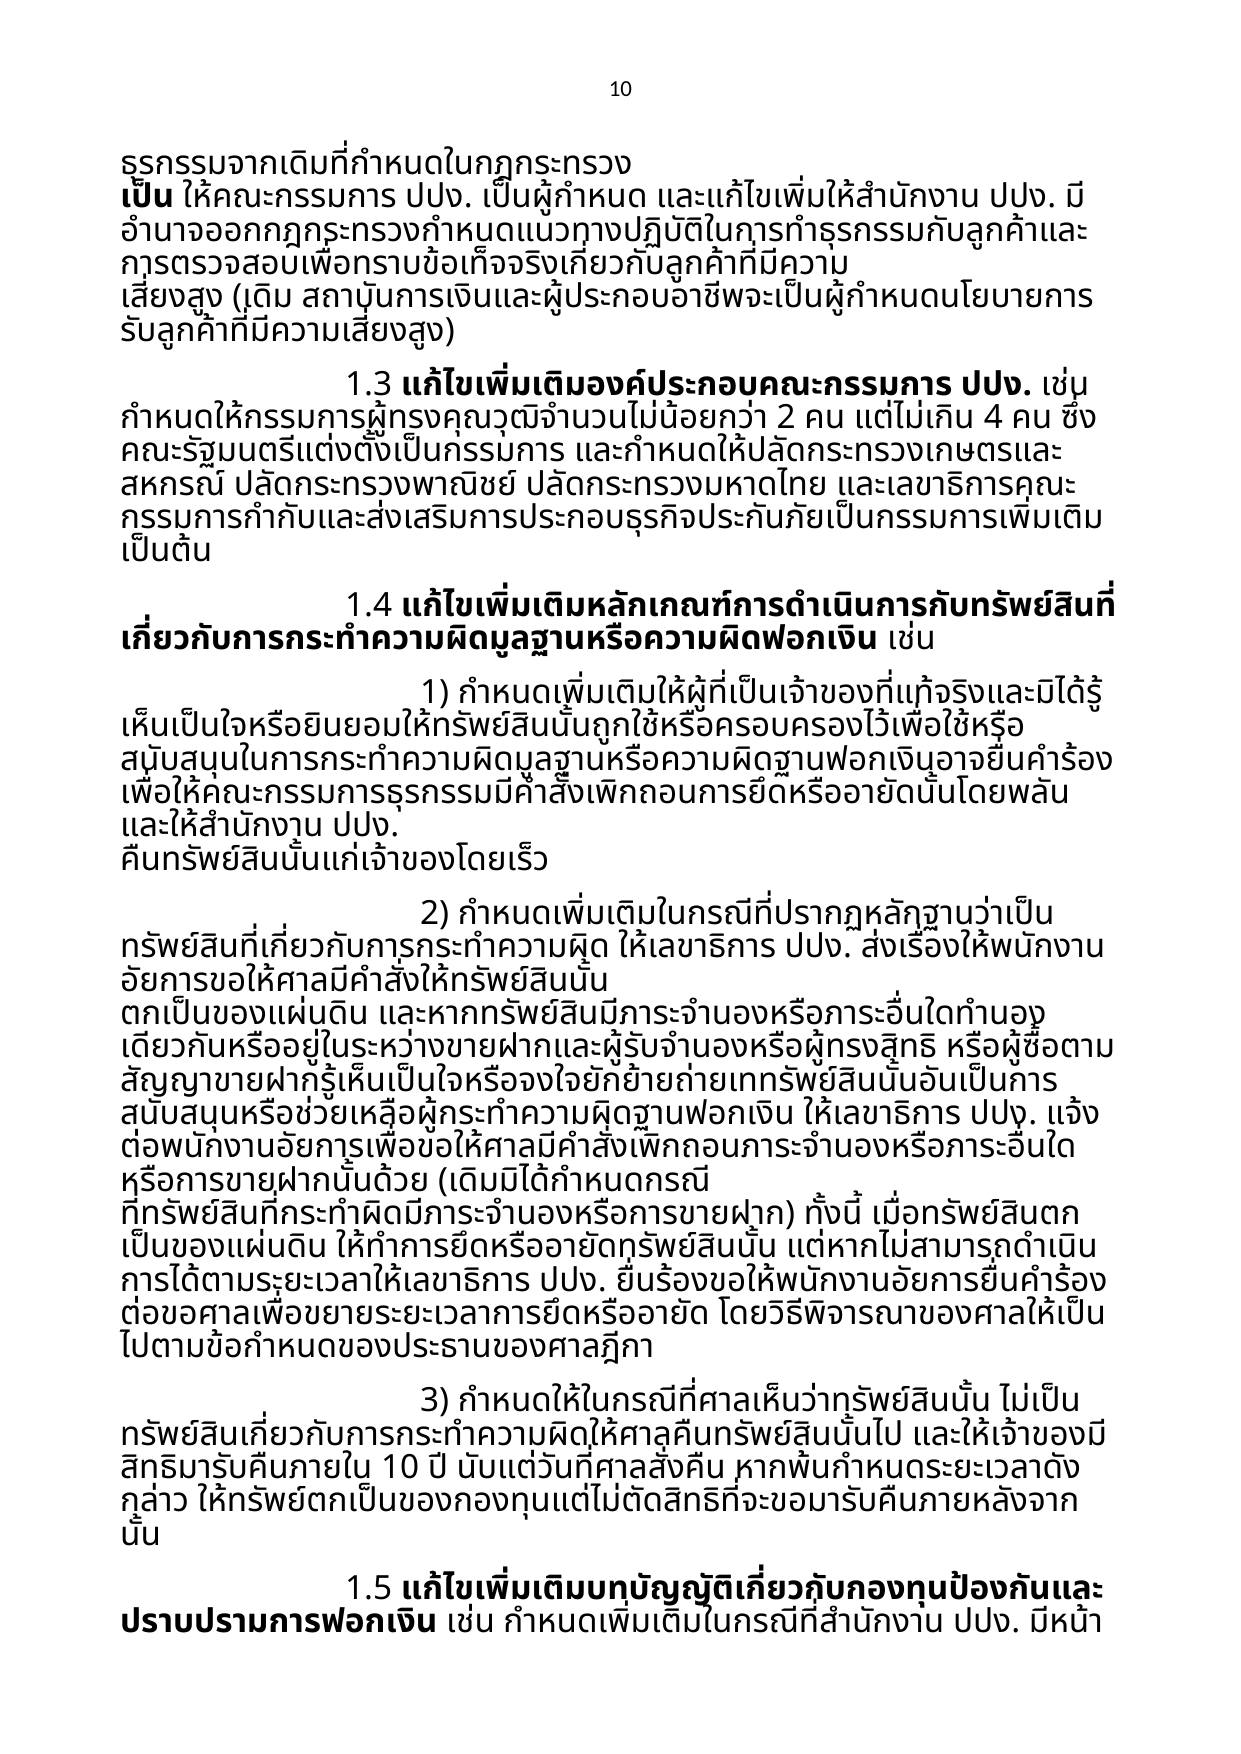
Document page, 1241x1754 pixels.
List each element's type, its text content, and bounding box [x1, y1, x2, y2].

text 1.3 แก้ไขเพิ่มเติมองค์ประกอบคณะกรรมการ ปปง. เช่น กำหนดให้กรรมการผู้ทรงคุณวุฒิจำนวนไม่น้อยกว่า 2 คน แต่ไม่เกิน 4 คน ซึ่งคณะรัฐมนตรีแต่งตั้งเป็นกรรมการ และกำหนดให้ปลัดกระทรวงเกษตรและสหกรณ์ ปลัดกระทรวงพาณิชย์ ปลัดกระทรวงมหาดไทย และเลขาธิการคณะกรรมการกำกับและส่งเสริมการประกอบธุรกิจประกันภัยเป็นกรรมการเพิ่มเติม เป็นต้น [120, 368, 1120, 568]
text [120, 148, 1120, 348]
text 2) กำหนดเพิ่มเติมในกรณีที่ปรากฏหลักฐานว่าเป็นทรัพย์สินที่เกี่ยวกับการกระทำความผิด ให้เลขาธิการ ปปง. ส่งเรื่องให้พนักงานอัยการขอให้ศาลมีคำสั่งให้ทรัพย์สินนั้น ตกเป็นของแผ่นดิน และหากทรัพย์สินมีภาระจำนองหรือภาระอื่นใดทำนองเดียวกันหรืออยู่ในระหว่างขายฝากและผู้รับจำนองหรือผู้ทรงสิทธิ หรือผู้ซื้อตามสัญญาขายฝากรู้เห็นเป็นใจหรือจงใจยักย้ายถ่ายเททรัพย์สินนั้นอันเป็นการสนับสนุนหรือช่วยเหลือผู้กระทำความผิดฐานฟอกเงิน ให้เลขาธิการ ปปง. แจ้งต่อพนักงานอัยการเพื่อขอให้ศาลมีคำสั่งเพิกถอนภาระจำนองหรือภาระอื่นใด หรือการขายฝากนั้นด้วย (เดิมมิได้กำหนดกรณี ที่ทรัพย์สินที่กระทำผิดมีภาระจำนองหรือการขายฝาก) ทั้งนี้ เมื่อทรัพย์สินตกเป็นของแผ่นดิน ให้ทำการยึดหรืออายัดทรัพย์สินนั้น แต่หากไม่สามารถดำเนินการได้ตามระยะเวลาให้เลขาธิการ ปปง. ยื่นร้องขอให้พนักงานอัยการยื่นคำร้องต่อขอศาลเพื่อขยายระยะเวลาการยึดหรืออายัด โดยวิธีพิจารณาของศาลให้เป็นไปตามข้อกำหนดของประธานของศาลฎีกา [120, 898, 1120, 1364]
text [120, 1573, 1120, 1639]
text 1) กำหนดเพิ่มเติมให้ผู้ที่เป็นเจ้าของที่แท้จริงและมิได้รู้เห็นเป็นใจหรือยินยอมให้ทรัพย์สินนั้นถูกใช้หรือครอบครองไว้เพื่อใช้หรือสนับสนุนในการกระทำความผิดมูลฐานหรือความผิดฐานฟอกเงินอาจยื่นคำร้องเพื่อให้คณะกรรมการธุรกรรมมีคำสั่งเพิกถอนการยึดหรืออายัดนั้นโดยพลัน และให้สำนักงาน ปปง. คืนทรัพย์สินนั้นแก่เจ้าของโดยเร็ว [120, 677, 1120, 877]
text 1.4 แก้ไขเพิ่มเติมหลักเกณฑ์การดำเนินการกับทรัพย์สินที่เกี่ยวกับการกระทำความผิดมูลฐานหรือความผิดฟอกเงิน เช่น [120, 589, 1120, 656]
text 3) กำหนดให้ในกรณีที่ศาลเห็นว่าทรัพย์สินนั้น ไม่เป็นทรัพย์สินเกี่ยวกับการกระทำความผิดให้ศาลคืนทรัพย์สินนั้นไป และให้เจ้าของมีสิทธิมารับคืนภายใน 10 ปี นับแต่วันที่ศาลสั่งคืน หากพ้นกำหนดระยะเวลาดังกล่าว ให้ทรัพย์ตกเป็นของกองทุนแต่ไม่ตัดสิทธิที่จะขอมารับคืนภายหลังจากนั้น [120, 1385, 1120, 1552]
